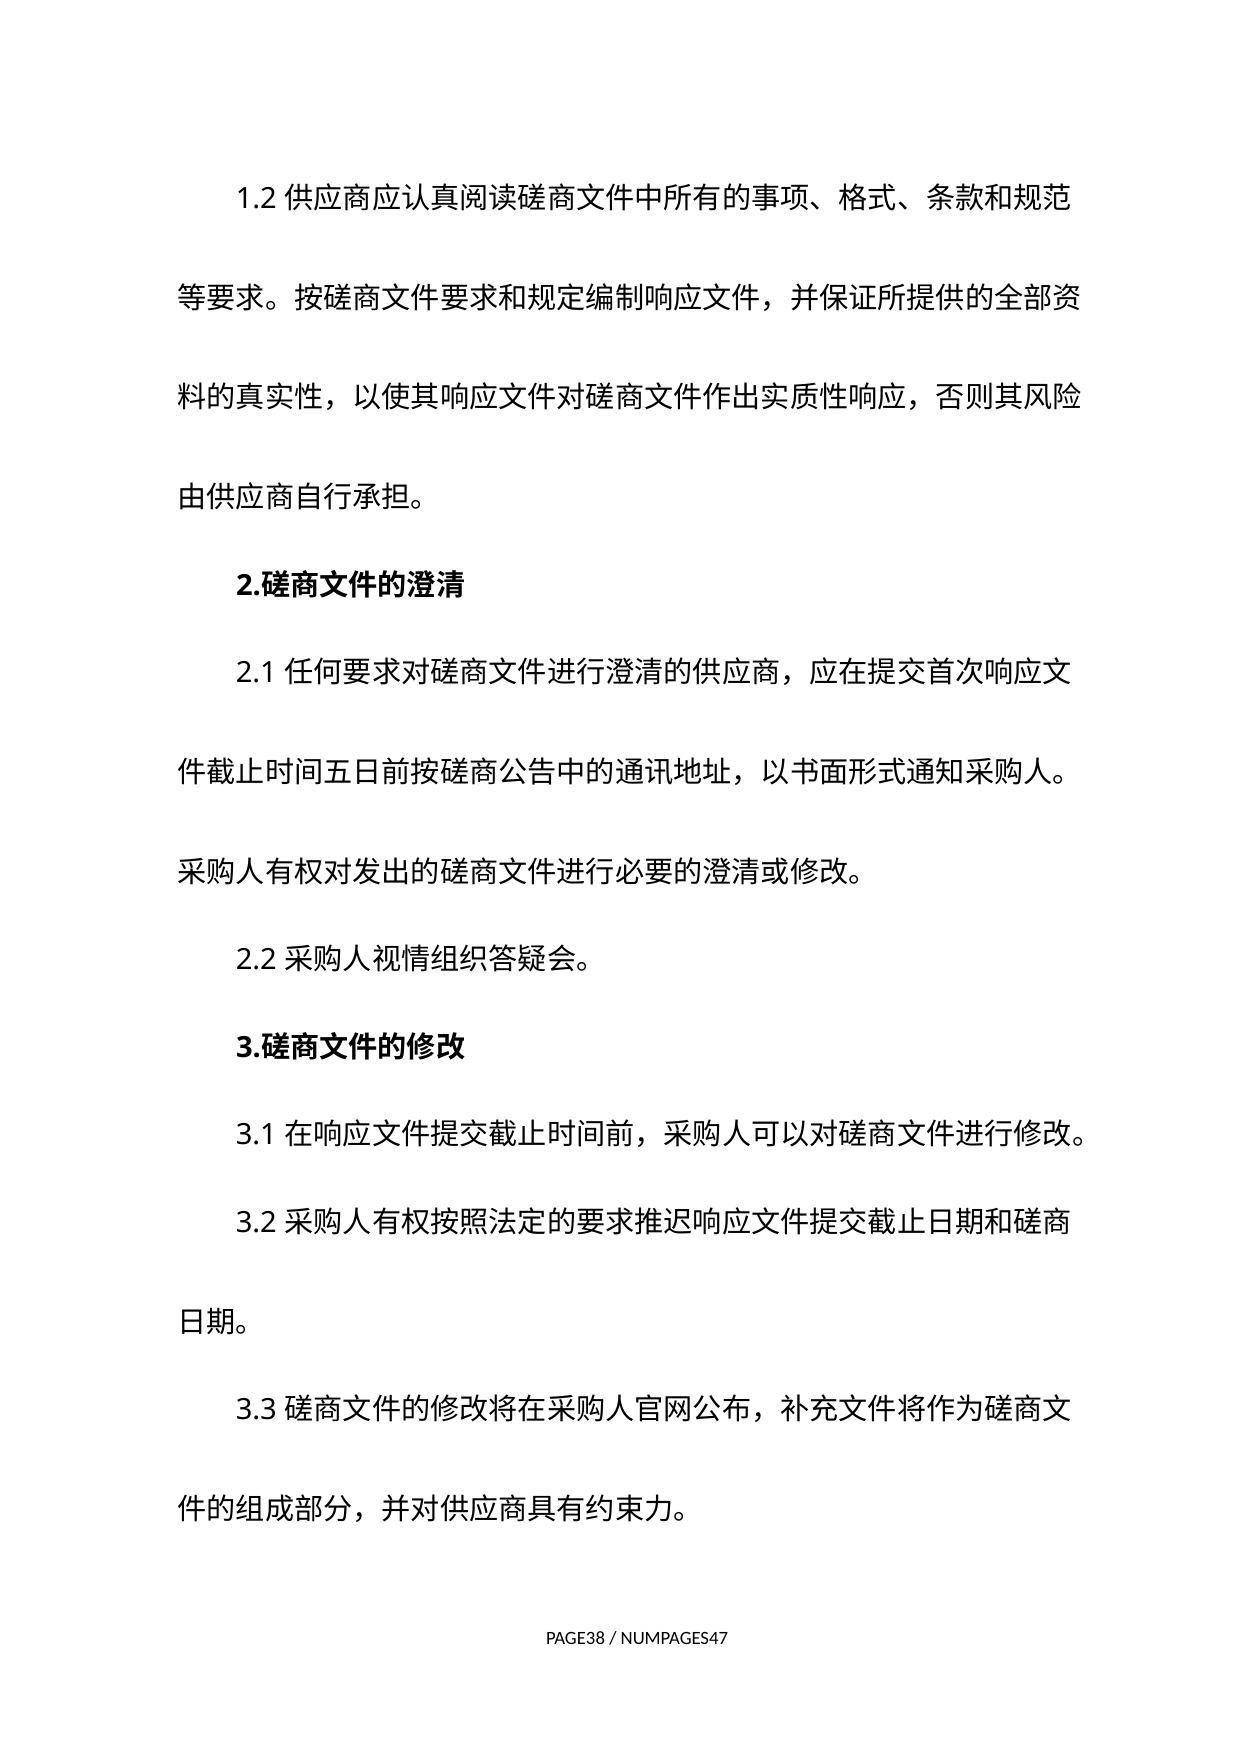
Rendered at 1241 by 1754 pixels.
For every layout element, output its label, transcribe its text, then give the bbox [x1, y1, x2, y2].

text 2.磋商文件的澄清 [177, 549, 1092, 616]
text 3.磋商文件的修改 [177, 1011, 1092, 1078]
text 3.2 采购人有权按照法定的要求推迟响应文件提交截止日期和磋商日期。 [177, 1187, 1092, 1353]
text 2.2 采购人视情组织答疑会。 [177, 924, 1092, 990]
text 3.3 磋商文件的修改将在采购人官网公布，补充文件将作为磋商文件的组成部分，并对供应商具有约束力。 [177, 1374, 1092, 1540]
text 2.1 任何要求对磋商文件进行澄清的供应商，应在提交首次响应文件截止时间五日前按磋商公告中的通讯地址，以书面形式通知采购人。采购人有权对发出的磋商文件进行必要的澄清或修改。 [177, 637, 1092, 903]
text 3.1 在响应文件提交截止时间前，采购人可以对磋商文件进行修改。 [177, 1099, 1092, 1165]
text 1.2 供应商应认真阅读磋商文件中所有的事项、格式、条款和规范等要求。按磋商文件要求和规定编制响应文件，并保证所提供的全部资料的真实性，以使其响应文件对磋商文件作出实质性响应，否则其风险由供应商自行承担。 [177, 162, 1092, 528]
